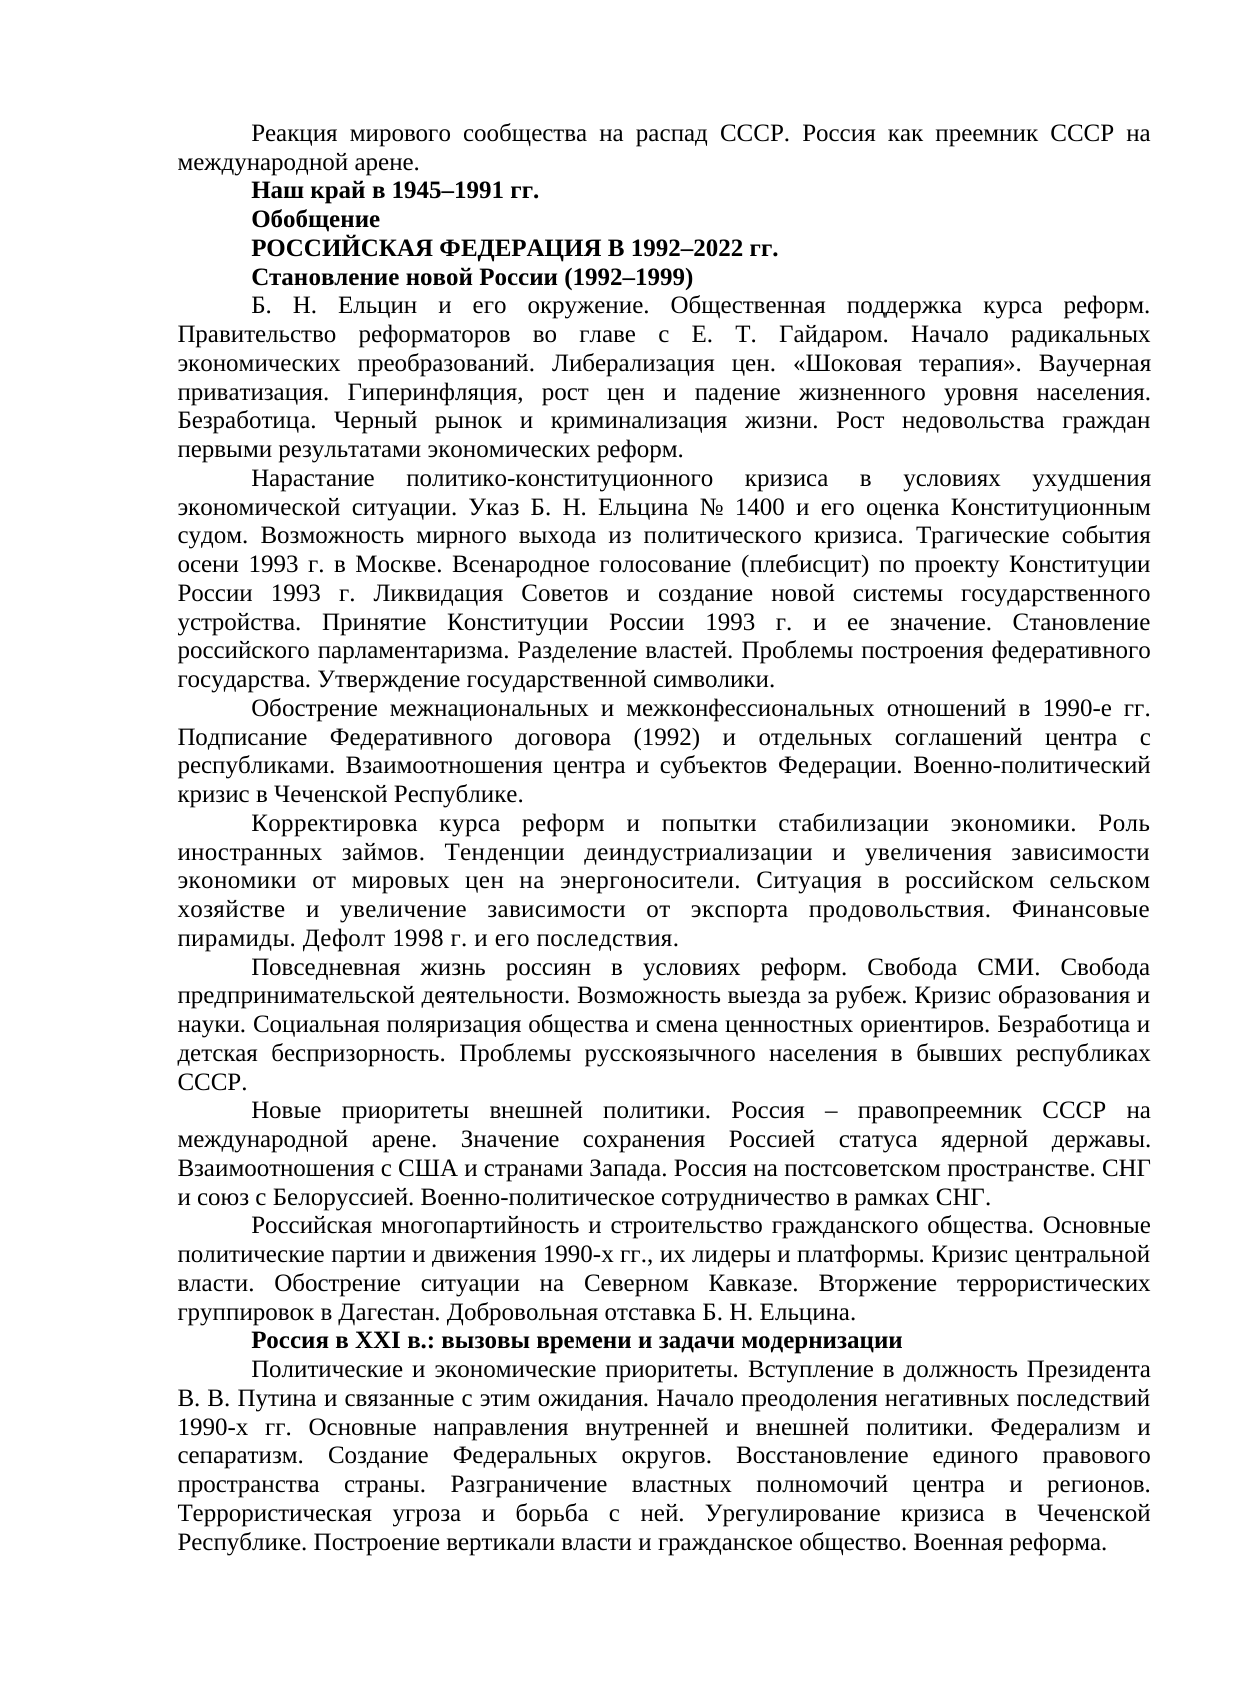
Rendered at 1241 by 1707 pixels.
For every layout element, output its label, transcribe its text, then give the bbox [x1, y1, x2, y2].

text Обобщение [177, 204, 1152, 233]
text Реакция мирового сообщества на распад СССР. Россия как преемник СССР на международной арене. [177, 118, 1152, 176]
text РОССИЙСКАЯ ФЕДЕРАЦИЯ В 1992–2022 гг. [177, 233, 1152, 262]
text Повседневная жизнь россиян в условиях реформ. Свобода СМИ. Свобода предпринимательской деятельности. Возможность выезда за рубеж. Кризис образования и науки. Социальная поляризация общества и смена ценностных ориентиров. Безработица и детская беспризорность. Проблемы русскоязычного населения в бывших республиках СССР. [177, 952, 1152, 1096]
text Россия в ХХI в.: вызовы времени и задачи модернизации [177, 1326, 1152, 1354]
text Становление новой России (1992–1999) [177, 262, 1152, 291]
text Политические и экономические приоритеты. Вступление в должность Президента В. В. Путина и связанные с этим ожидания. Начало преодоления негативных последствий 1990-х гг. Основные направления внутренней и внешней политики. Федерализм и сепаратизм. Создание Федеральных округов. Восстановление единого правового пространства страны. Разграничение властных полномочий центра и регионов. Террористическая угроза и борьба с ней. Урегулирование кризиса в Чеченской Республике. Построение вертикали власти и гражданское общество. Военная реформа. [177, 1354, 1152, 1556]
text Обострение межнациональных и межконфессиональных отношений в 1990-е гг. Подписание Федеративного договора (1992) и отдельных соглашений центра с республиками. Взаимоотношения центра и субъектов Федерации. Военно-политический кризис в Чеченской Республике. [177, 693, 1152, 808]
text Корректировка курса реформ и попытки стабилизации экономики. Роль иностранных займов. Тенденции деиндустриализации и увеличения зависимости экономики от мировых цен на энергоносители. Ситуация в российском сельском хозяйстве и увеличение зависимости от экспорта продовольствия. Финансовые пирамиды. Дефолт 1998 г. и его последствия. [177, 808, 1152, 952]
text Наш край в 1945–1991 гг. [177, 176, 1152, 204]
text Б. Н. Ельцин и его окружение. Общественная поддержка курса реформ. Правительство реформаторов во главе с Е. Т. Гайдаром. Начало радикальных экономических преобразований. Либерализация цен. «Шоковая терапия». Ваучерная приватизация. Гиперинфляция, рост цен и падение жизненного уровня населения. Безработица. Черный рынок и криминализация жизни. Рост недовольства граждан первыми результатами экономических реформ. [177, 291, 1152, 463]
text Российская многопартийность и строительство гражданского общества. Основные политические партии и движения 1990-х гг., их лидеры и платформы. Кризис центральной власти. Обострение ситуации на Северном Кавказе. Вторжение террористических группировок в Дагестан. Добровольная отставка Б. Н. Ельцина. [177, 1211, 1152, 1326]
text Нарастание политико-конституционного кризиса в условиях ухудшения экономической ситуации. Указ Б. Н. Ельцина № 1400 и его оценка Конституционным судом. Возможность мирного выхода из политического кризиса. Трагические события осени 1993 г. в Москве. Всенародное голосование (плебисцит) по проекту Конституции России 1993 г. Ликвидация Советов и создание новой системы государственного устройства. Принятие Конституции России 1993 г. и ее значение. Становление российского парламентаризма. Разделение властей. Проблемы построения федеративного государства. Утверждение государственной символики. [177, 463, 1152, 693]
text Новые приоритеты внешней политики. Россия – правопреемник СССР на международной арене. Значение сохранения Россией статуса ядерной державы. Взаимоотношения с США и странами Запада. Россия на постсоветском пространстве. СНГ и союз с Белоруссией. Военно-политическое сотрудничество в рамках СНГ. [177, 1096, 1152, 1211]
